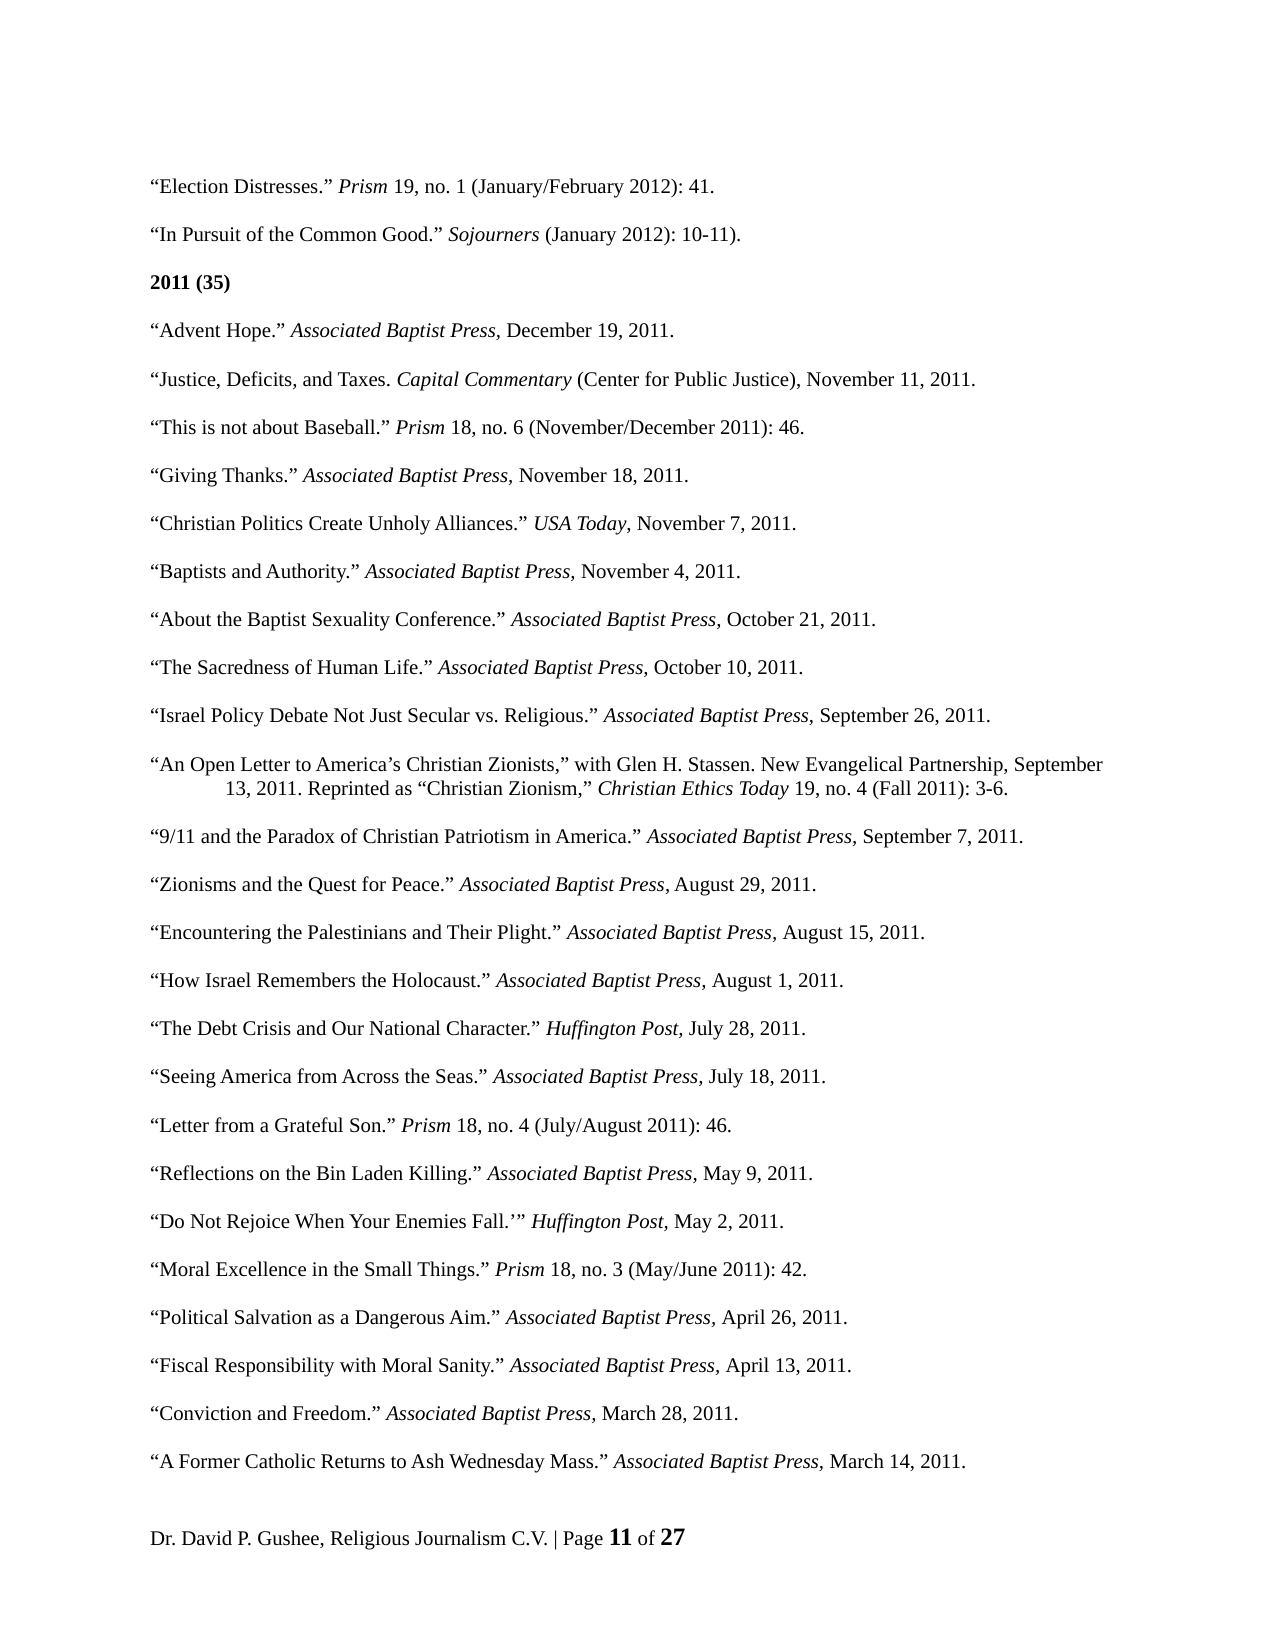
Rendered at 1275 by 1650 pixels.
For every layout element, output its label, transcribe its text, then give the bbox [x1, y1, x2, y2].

text “Baptists and Authority.” Associated Baptist Press, November 4, 2011. [150, 559, 1125, 583]
text “Zionisms and the Quest for Peace.” Associated Baptist Press, August 29, 2011. [150, 872, 1125, 896]
text “Giving Thanks.” Associated Baptist Press, November 18, 2011. [150, 463, 1125, 487]
text “Advent Hope.” Associated Baptist Press, December 19, 2011. [150, 318, 1125, 342]
text “How Israel Remembers the Holocaust.” Associated Baptist Press, August 1, 2011. [150, 968, 1125, 992]
text “A Former Catholic Returns to Ash Wednesday Mass.” Associated Baptist Press, March 14, 2011. [150, 1449, 1125, 1473]
text 2011 (35) [150, 270, 1125, 294]
text “Election Distresses.” Prism 19, no. 1 (January/February 2012): 41. [150, 174, 1125, 198]
text “Political Salvation as a Dangerous Aim.” Associated Baptist Press, April 26, 2011. [150, 1305, 1125, 1329]
text “Justice, Deficits, and Taxes. Capital Commentary (Center for Public Justice), November 11, 2011. [150, 367, 1125, 391]
text “This is not about Baseball.” Prism 18, no. 6 (November/December 2011): 46. [150, 415, 1125, 439]
text “About the Baptist Sexuality Conference.” Associated Baptist Press, October 21, 2011. [150, 607, 1125, 631]
text “9/11 and the Paradox of Christian Patriotism in America.” Associated Baptist Press, September 7, 2011. [150, 824, 1125, 848]
text “Israel Policy Debate Not Just Secular vs. Religious.” Associated Baptist Press, September 26, 2011. [150, 703, 1125, 727]
text “Do Not Rejoice When Your Enemies Fall.’” Huffington Post, May 2, 2011. [150, 1209, 1125, 1233]
text “Moral Excellence in the Small Things.” Prism 18, no. 3 (May/June 2011): 42. [150, 1257, 1125, 1281]
text “Fiscal Responsibility with Moral Sanity.” Associated Baptist Press, April 13, 2011. [150, 1353, 1125, 1377]
text “Conviction and Freedom.” Associated Baptist Press, March 28, 2011. [150, 1401, 1125, 1425]
text “An Open Letter to America’s Christian Zionists,” with Glen H. Stassen. New Evangelical Partnership, September 13, 2011. Reprinted as “Christian Zionism,” Christian Ethics Today 19, no. 4 (Fall 2011): 3-6. [150, 752, 1125, 800]
text “Reflections on the Bin Laden Killing.” Associated Baptist Press, May 9, 2011. [150, 1161, 1125, 1185]
text “Christian Politics Create Unholy Alliances.” USA Today, November 7, 2011. [150, 511, 1125, 535]
text “Letter from a Grateful Son.” Prism 18, no. 4 (July/August 2011): 46. [150, 1112, 1125, 1137]
text “Seeing America from Across the Seas.” Associated Baptist Press, July 18, 2011. [150, 1064, 1125, 1088]
text “The Sacredness of Human Life.” Associated Baptist Press, October 10, 2011. [150, 655, 1125, 679]
text “The Debt Crisis and Our National Character.” Huffington Post, July 28, 2011. [150, 1016, 1125, 1040]
text “Encountering the Palestinians and Their Plight.” Associated Baptist Press, August 15, 2011. [150, 920, 1125, 944]
text “In Pursuit of the Common Good.” Sojourners (January 2012): 10-11). [150, 222, 1125, 246]
